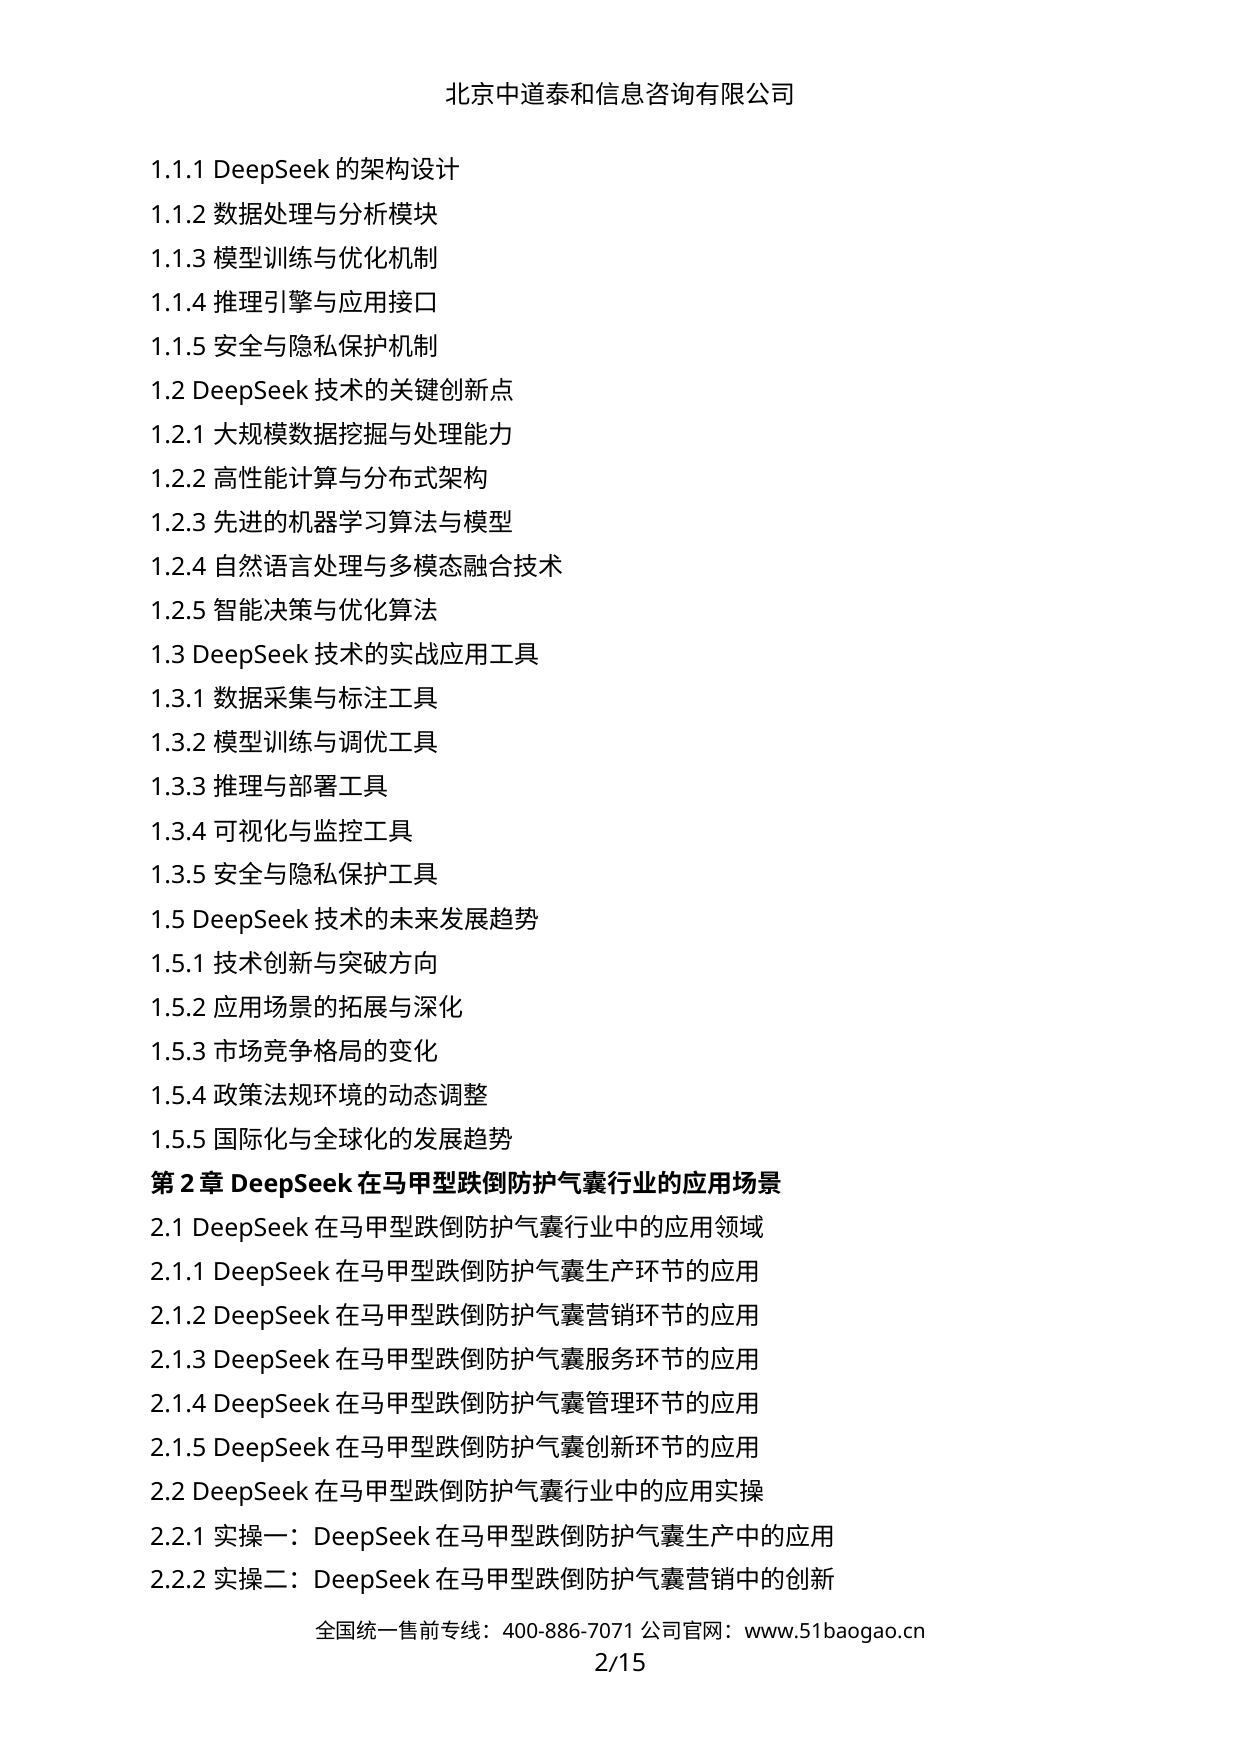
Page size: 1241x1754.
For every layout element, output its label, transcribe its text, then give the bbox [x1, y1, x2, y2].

text 1.5.4 政策法规环境的动态调整 [150, 1075, 1090, 1112]
text 1.2.5 智能决策与优化算法 [150, 591, 1090, 627]
text 1.5 DeepSeek技术的未来发展趋势 [150, 899, 1090, 935]
text 1.3.2 模型训练与调优工具 [150, 723, 1090, 759]
text 1.2.2 高性能计算与分布式架构 [150, 458, 1090, 495]
text 第2章 DeepSeek在马甲型跌倒防护气囊行业的应用场景 [150, 1163, 1090, 1200]
text 1.2.4 自然语言处理与多模态融合技术 [150, 547, 1090, 583]
text 2.1 DeepSeek在马甲型跌倒防护气囊行业中的应用领域 [150, 1207, 1090, 1244]
text 1.2.1 大规模数据挖掘与处理能力 [150, 414, 1090, 451]
text 1.3.5 安全与隐私保护工具 [150, 855, 1090, 891]
text 1.5.3 市场竞争格局的变化 [150, 1031, 1090, 1067]
text 2.1.1 DeepSeek在马甲型跌倒防护气囊生产环节的应用 [150, 1252, 1090, 1288]
text 1.1.5 安全与隐私保护机制 [150, 326, 1090, 362]
text 1.1.1 DeepSeek的架构设计 [150, 150, 1090, 186]
text 1.1.3 模型训练与优化机制 [150, 238, 1090, 274]
text 1.5.5 国际化与全球化的发展趋势 [150, 1119, 1090, 1156]
text 1.5.1 技术创新与突破方向 [150, 943, 1090, 979]
text 2.1.5 DeepSeek在马甲型跌倒防护气囊创新环节的应用 [150, 1428, 1090, 1464]
text 1.3.4 可视化与监控工具 [150, 811, 1090, 847]
text 1.3 DeepSeek技术的实战应用工具 [150, 635, 1090, 671]
text 1.2.3 先进的机器学习算法与模型 [150, 502, 1090, 539]
text 2.2.1 实操一：DeepSeek在马甲型跌倒防护气囊生产中的应用 [150, 1516, 1090, 1552]
text 1.3.3 推理与部署工具 [150, 767, 1090, 803]
text 1.2 DeepSeek技术的关键创新点 [150, 370, 1090, 407]
text 1.3.1 数据采集与标注工具 [150, 679, 1090, 715]
text 1.1.2 数据处理与分析模块 [150, 194, 1090, 230]
text 2.1.3 DeepSeek在马甲型跌倒防护气囊服务环节的应用 [150, 1340, 1090, 1376]
text 1.1.4 推理引擎与应用接口 [150, 282, 1090, 318]
text 2.2 DeepSeek在马甲型跌倒防护气囊行业中的应用实操 [150, 1472, 1090, 1508]
text 2.1.4 DeepSeek在马甲型跌倒防护气囊管理环节的应用 [150, 1384, 1090, 1420]
text 1.5.2 应用场景的拓展与深化 [150, 987, 1090, 1023]
text 2.1.2 DeepSeek在马甲型跌倒防护气囊营销环节的应用 [150, 1296, 1090, 1332]
text 2.2.2 实操二：DeepSeek在马甲型跌倒防护气囊营销中的创新 [150, 1560, 1090, 1596]
